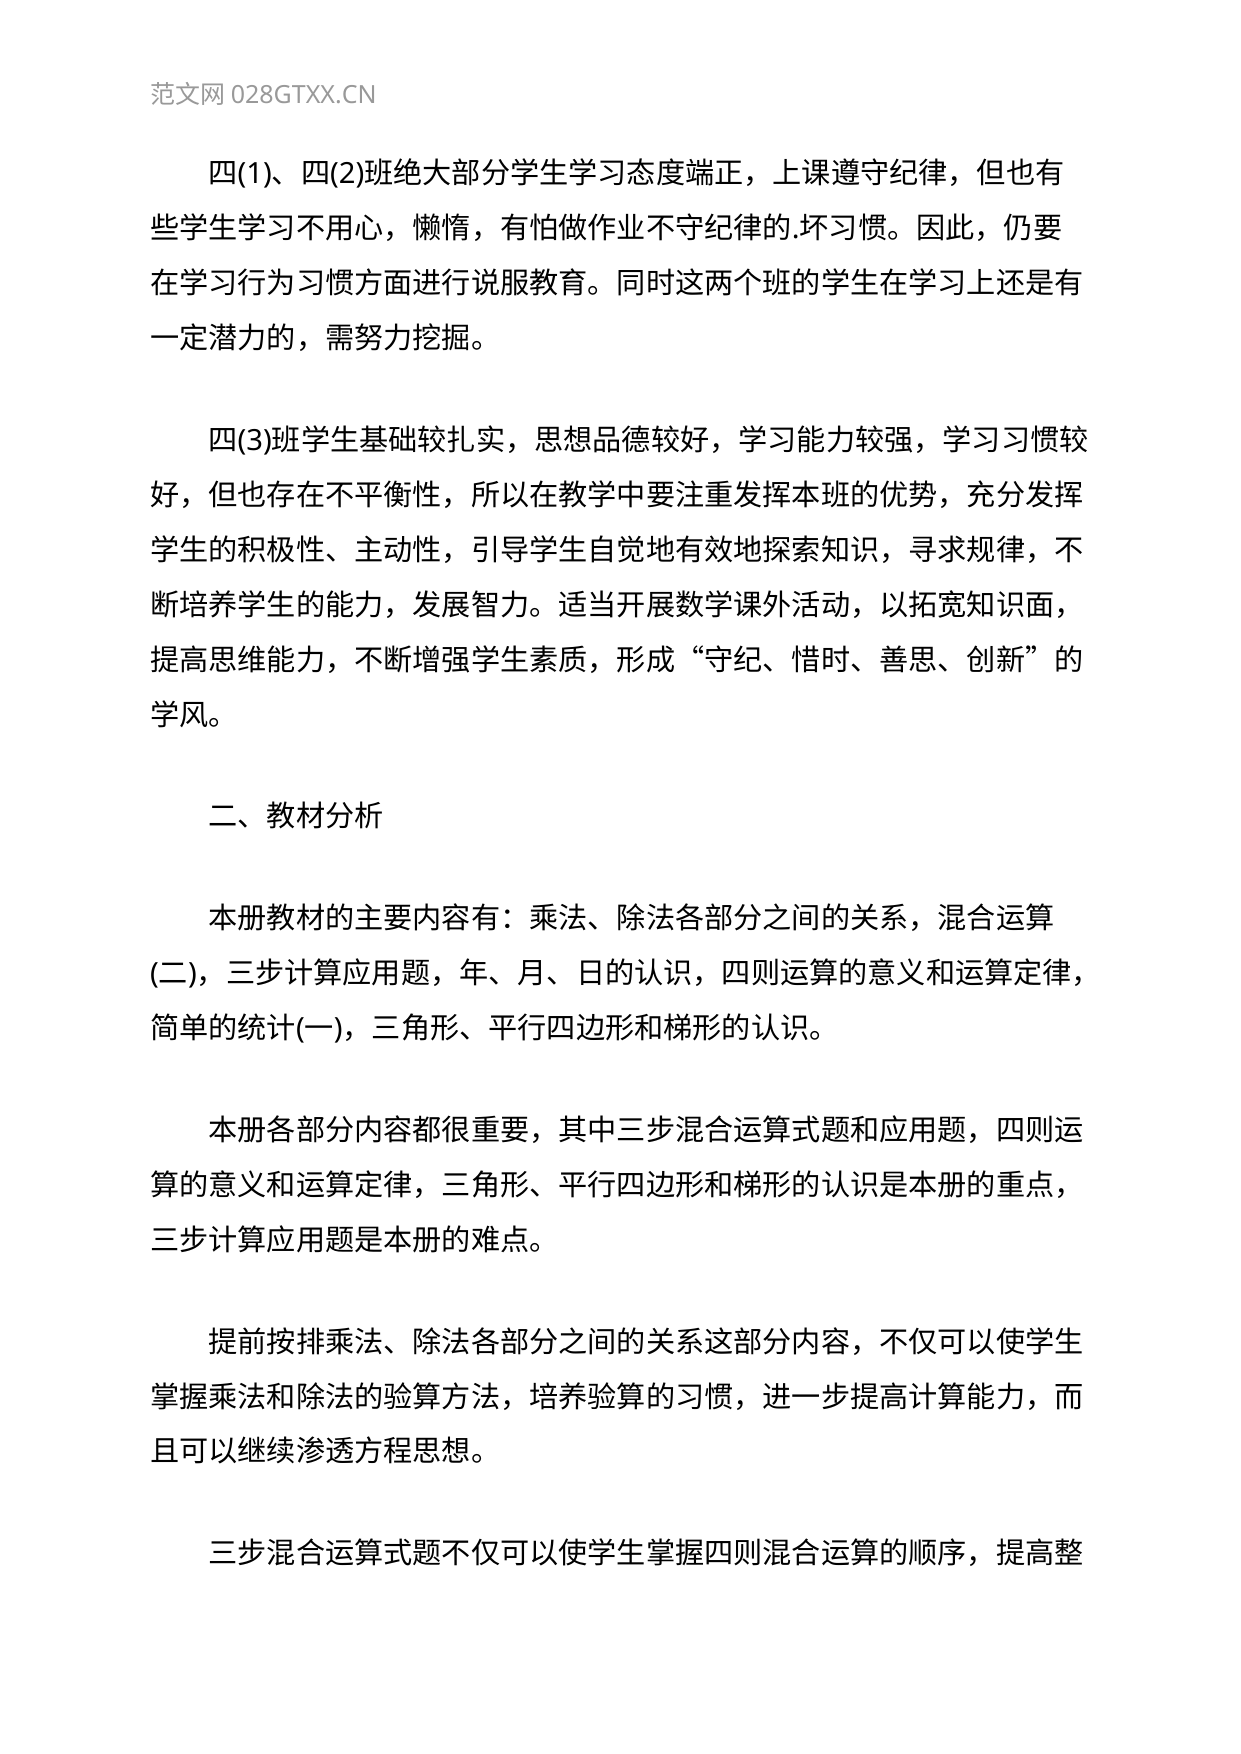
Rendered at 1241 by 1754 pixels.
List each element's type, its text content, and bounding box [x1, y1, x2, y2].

text 四(1)、四(2)班绝大部分学生学习态度端正，上课遵守纪律，但也有些学生学习不用心，懒惰，有怕做作业不守纪律的.坏习惯。因此，仍要在学习行为习惯方面进行说服教育。同时这两个班的学生在学习上还是有一定潜力的，需努力挖掘。 [150, 150, 1090, 357]
text 本册教材的主要内容有：乘法、除法各部分之间的关系，混合运算(二)，三步计算应用题，年、月、日的认识，四则运算的意义和运算定律，简单的统计(一)，三角形、平行四边形和梯形的认识。 [150, 895, 1090, 1047]
text 四(3)班学生基础较扎实，思想品德较好，学习能力较强，学习习惯较好，但也存在不平衡性，所以在教学中要注重发挥本班的优势，充分发挥学生的积极性、主动性，引导学生自觉地有效地探索知识，寻求规律，不断培养学生的能力，发展智力。适当开展数学课外活动，以拓宽知识面，提高思维能力，不断增强学生素质，形成“守纪、惜时、善思、创新”的学风。 [150, 417, 1090, 733]
text 提前按排乘法、除法各部分之间的关系这部分内容，不仅可以使学生掌握乘法和除法的验算方法，培养验算的习惯，进一步提高计算能力，而且可以继续渗透方程思想。 [150, 1318, 1090, 1470]
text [150, 1530, 1090, 1572]
text 本册各部分内容都很重要，其中三步混合运算式题和应用题，四则运算的意义和运算定律，三角形、平行四边形和梯形的认识是本册的重点，三步计算应用题是本册的难点。 [150, 1107, 1090, 1259]
text 二、教材分析 [150, 793, 1090, 835]
